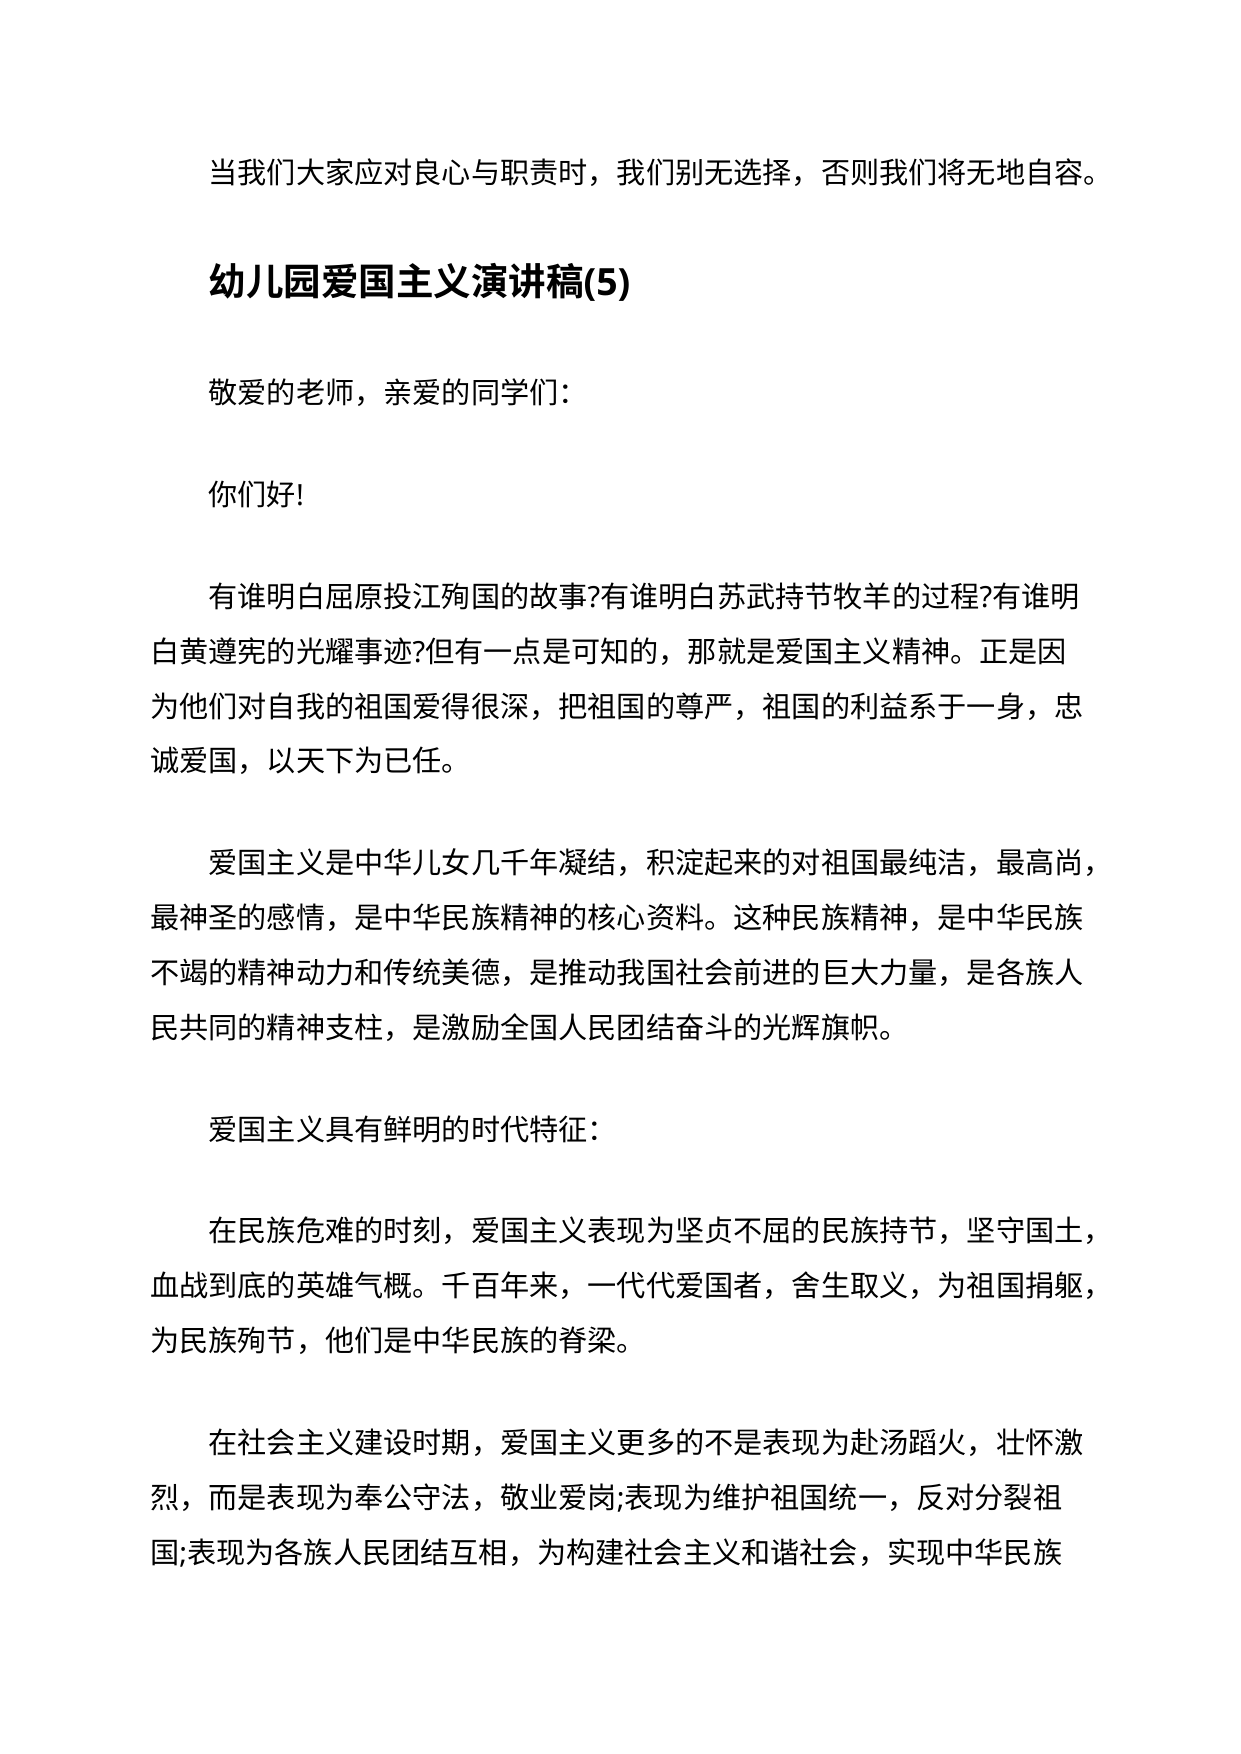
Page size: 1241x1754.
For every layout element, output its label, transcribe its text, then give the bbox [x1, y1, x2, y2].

text 幼儿园爱国主义演讲稿(5) [150, 252, 1090, 306]
text 敬爱的老师，亲爱的同学们： [150, 369, 1090, 412]
text 你们好! [150, 471, 1090, 513]
text 当我们大家应对良心与职责时，我们别无选择，否则我们将无地自容。 [150, 150, 1090, 192]
text 爱国主义具有鲜明的时代特征： [150, 1106, 1090, 1148]
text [150, 1419, 1090, 1572]
text 在民族危难的时刻，爱国主义表现为坚贞不屈的民族持节，坚守国土，血战到底的英雄气概。千百年来，一代代爱国者，舍生取义，为祖国捐躯，为民族殉节，他们是中华民族的脊梁。 [150, 1208, 1090, 1360]
text 有谁明白屈原投江殉国的故事?有谁明白苏武持节牧羊的过程?有谁明白黄遵宪的光耀事迹?但有一点是可知的，那就是爱国主义精神。正是因为他们对自我的祖国爱得很深，把祖国的尊严，祖国的利益系于一身，忠诚爱国，以天下为已任。 [150, 573, 1090, 780]
text 爱国主义是中华儿女几千年凝结，积淀起来的对祖国最纯洁，最高尚，最神圣的感情，是中华民族精神的核心资料。这种民族精神，是中华民族不竭的精神动力和传统美德，是推动我国社会前进的巨大力量，是各族人民共同的精神支柱，是激励全国人民团结奋斗的光辉旗帜。 [150, 840, 1090, 1047]
